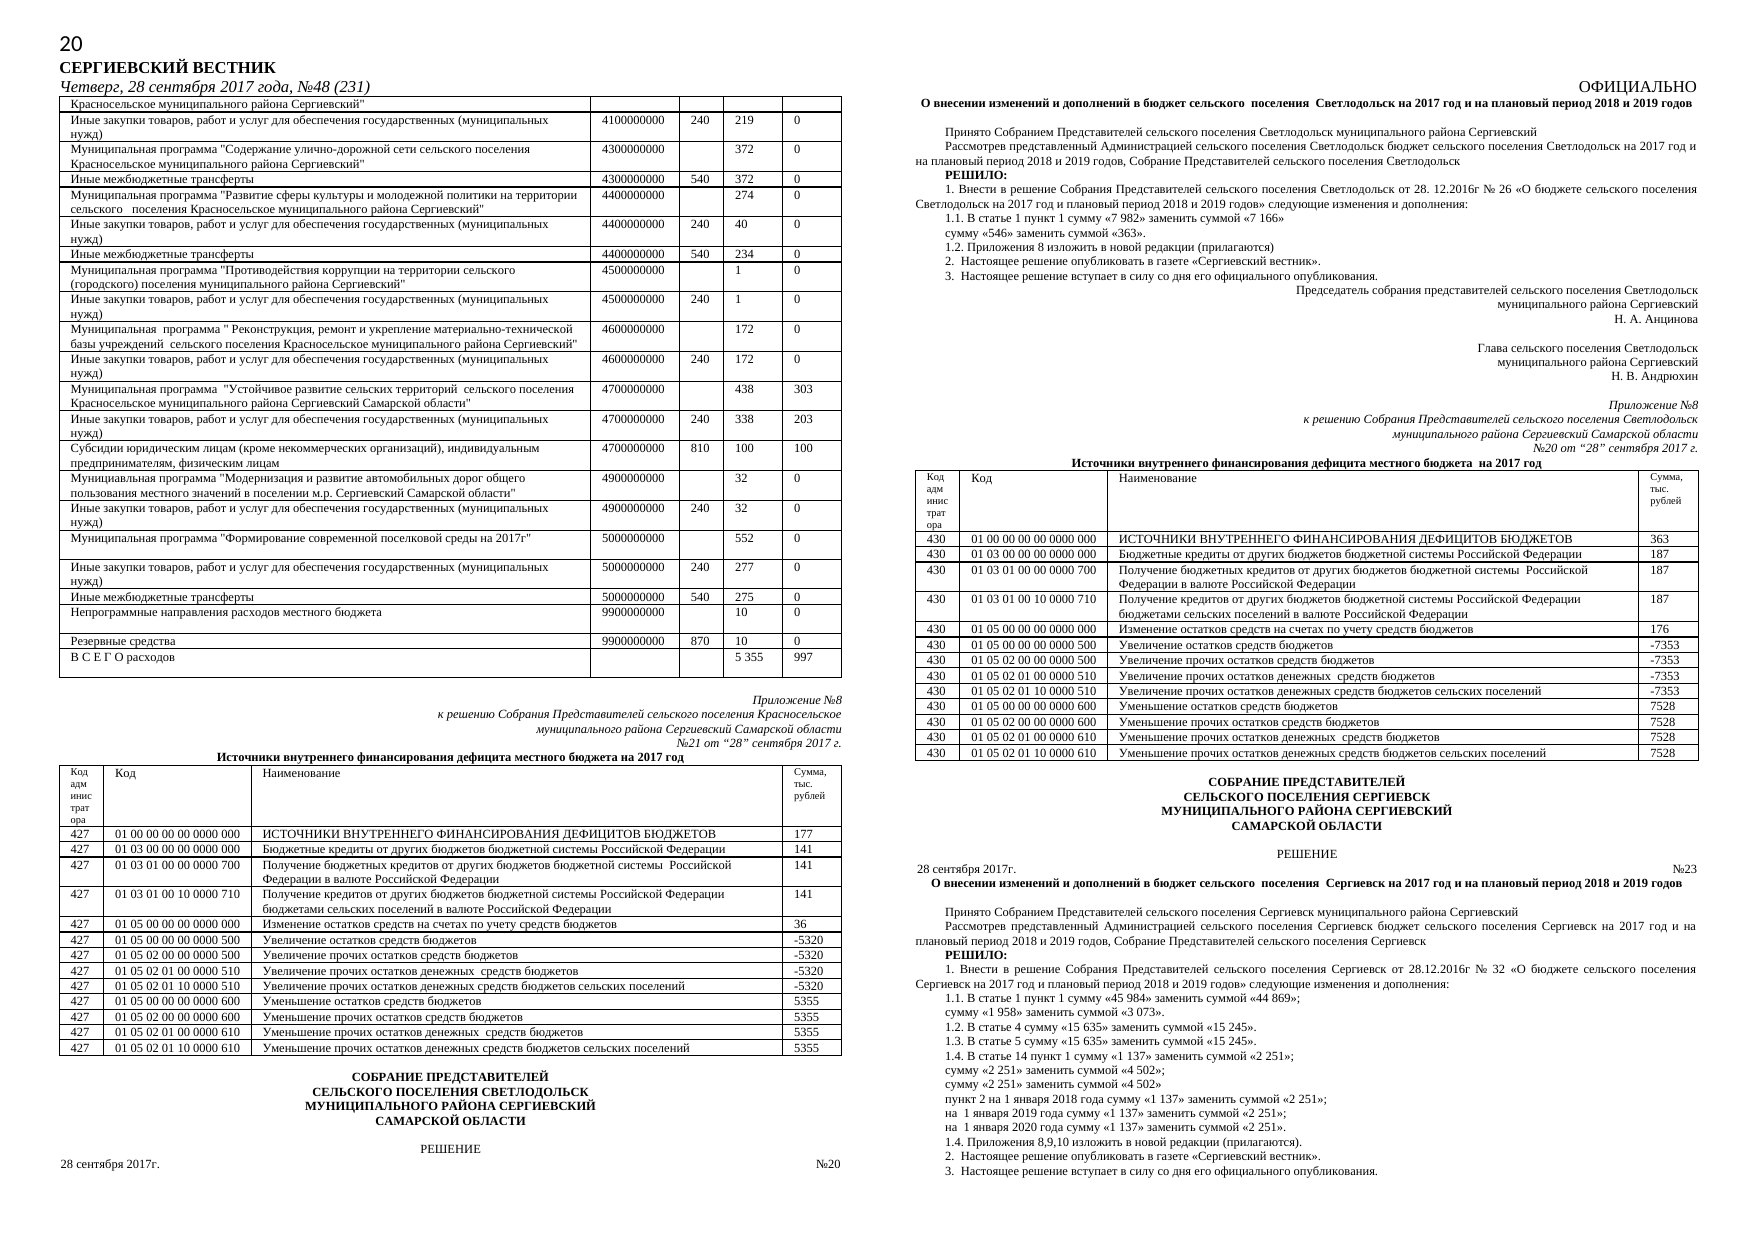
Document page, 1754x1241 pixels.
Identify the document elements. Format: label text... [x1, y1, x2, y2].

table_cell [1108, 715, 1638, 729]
text на 1 января 2019 года сумму «1 137» заменить суммой «2 251»; [915, 1106, 1698, 1120]
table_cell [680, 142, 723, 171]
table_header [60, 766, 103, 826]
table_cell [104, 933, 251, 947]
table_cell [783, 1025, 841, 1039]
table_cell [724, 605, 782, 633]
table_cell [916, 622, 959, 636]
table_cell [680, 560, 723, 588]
text МУНИЦИПАЛЬНОГО РАЙОНА СЕРГИЕВСКИЙ [915, 804, 1698, 818]
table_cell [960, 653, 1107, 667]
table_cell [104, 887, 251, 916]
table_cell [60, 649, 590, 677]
text муниципального района Сергиевский [915, 355, 1698, 369]
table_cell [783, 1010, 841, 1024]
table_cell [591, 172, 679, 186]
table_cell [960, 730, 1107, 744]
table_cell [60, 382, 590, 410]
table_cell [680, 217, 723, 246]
text сумму «2 251» заменить суммой «4 502» [915, 1077, 1698, 1091]
text СОБРАНИЕ ПРЕДСТАВИТЕЛЕЙ [915, 775, 1698, 789]
text САМАРСКОЙ ОБЛАСТИ [59, 1113, 842, 1128]
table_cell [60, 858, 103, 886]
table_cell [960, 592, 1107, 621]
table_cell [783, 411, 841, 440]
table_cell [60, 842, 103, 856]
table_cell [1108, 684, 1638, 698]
text Н. В. Андрюхин [915, 369, 1698, 383]
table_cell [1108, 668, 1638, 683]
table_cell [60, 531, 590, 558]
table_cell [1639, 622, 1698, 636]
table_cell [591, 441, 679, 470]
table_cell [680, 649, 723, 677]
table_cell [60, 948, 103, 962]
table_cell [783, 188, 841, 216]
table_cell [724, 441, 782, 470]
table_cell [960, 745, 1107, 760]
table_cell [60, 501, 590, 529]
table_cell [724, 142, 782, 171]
text к решению Собрания Представителей сельского поселения Светлодольск [915, 412, 1698, 427]
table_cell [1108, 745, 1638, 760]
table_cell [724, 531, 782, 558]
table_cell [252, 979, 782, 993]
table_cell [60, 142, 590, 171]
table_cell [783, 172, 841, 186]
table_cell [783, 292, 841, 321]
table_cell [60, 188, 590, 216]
text Председатель собрания представителей сельского поселения Светлодольск [915, 283, 1698, 297]
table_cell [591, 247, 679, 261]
text 1.2. Приложения 8 изложить в новой редакции (прилагаются) [915, 240, 1698, 254]
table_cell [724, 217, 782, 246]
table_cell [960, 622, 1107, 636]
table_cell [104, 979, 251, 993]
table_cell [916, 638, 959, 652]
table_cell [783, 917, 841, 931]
text на 1 января 2020 года сумму «1 137» заменить суммой «2 251». [915, 1120, 1698, 1134]
text 1.4. В статье 14 пункт 1 сумму «1 137» заменить суммой «2 251»; [915, 1048, 1698, 1063]
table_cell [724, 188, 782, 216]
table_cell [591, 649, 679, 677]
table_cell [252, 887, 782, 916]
text СЕЛЬСКОГО ПОСЕЛЕНИЯ СЕРГИЕВСК [915, 789, 1698, 804]
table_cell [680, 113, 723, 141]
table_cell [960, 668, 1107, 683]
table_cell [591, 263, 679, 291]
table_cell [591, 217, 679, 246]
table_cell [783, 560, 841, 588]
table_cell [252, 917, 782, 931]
text муниципального района Сергиевский [915, 297, 1698, 312]
text 28 сентября 2017г. №20 [59, 1156, 842, 1171]
text РЕШИЛО: [915, 168, 1698, 182]
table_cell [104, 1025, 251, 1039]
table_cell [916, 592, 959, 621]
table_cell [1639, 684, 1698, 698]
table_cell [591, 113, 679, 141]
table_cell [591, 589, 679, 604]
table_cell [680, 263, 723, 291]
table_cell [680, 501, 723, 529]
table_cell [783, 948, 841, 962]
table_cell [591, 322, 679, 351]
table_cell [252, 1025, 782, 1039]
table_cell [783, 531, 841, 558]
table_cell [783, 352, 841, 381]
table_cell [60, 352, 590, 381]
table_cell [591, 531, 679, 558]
text 3. Настоящее решение вступает в силу со дня его официального опубликования. [915, 268, 1698, 283]
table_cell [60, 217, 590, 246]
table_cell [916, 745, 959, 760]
text Глава сельского поселения Светлодольск [915, 340, 1698, 355]
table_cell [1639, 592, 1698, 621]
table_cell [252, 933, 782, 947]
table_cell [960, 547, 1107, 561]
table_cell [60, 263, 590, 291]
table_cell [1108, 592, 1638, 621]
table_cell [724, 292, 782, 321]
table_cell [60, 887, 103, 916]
text СОБРАНИЕ ПРЕДСТАВИТЕЛЕЙ [59, 1070, 842, 1084]
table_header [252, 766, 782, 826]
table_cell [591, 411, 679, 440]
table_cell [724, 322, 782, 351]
text 1.3. В статье 5 сумму «15 635» заменить суммой «15 245». [915, 1034, 1698, 1048]
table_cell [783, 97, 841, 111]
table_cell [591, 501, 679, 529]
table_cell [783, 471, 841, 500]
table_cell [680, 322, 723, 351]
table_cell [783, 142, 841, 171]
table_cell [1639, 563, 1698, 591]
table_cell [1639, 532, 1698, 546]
text О внесении изменений и дополнений в бюджет сельского поселения Светлодольск на 2017 год и на плановый период 2018 и 2019 годов [915, 96, 1698, 110]
text САМАРСКОЙ ОБЛАСТИ [915, 818, 1698, 833]
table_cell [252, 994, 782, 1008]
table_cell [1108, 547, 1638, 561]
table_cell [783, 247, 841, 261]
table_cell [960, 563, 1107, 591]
text Принято Собранием Представителей сельского поселения Светлодольск муниципального района Сергиевский [915, 125, 1698, 139]
text №21 от “28” сентября 2017 г. [59, 736, 842, 750]
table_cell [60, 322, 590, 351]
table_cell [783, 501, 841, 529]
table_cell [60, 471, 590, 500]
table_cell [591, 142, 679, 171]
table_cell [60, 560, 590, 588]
text 1.4. Приложения 8,9,10 изложить в новой редакции (прилагаются). [915, 1134, 1698, 1149]
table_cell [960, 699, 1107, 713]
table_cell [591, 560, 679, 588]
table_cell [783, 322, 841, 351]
text к решению Собрания Представителей сельского поселения Красносельское [59, 707, 842, 721]
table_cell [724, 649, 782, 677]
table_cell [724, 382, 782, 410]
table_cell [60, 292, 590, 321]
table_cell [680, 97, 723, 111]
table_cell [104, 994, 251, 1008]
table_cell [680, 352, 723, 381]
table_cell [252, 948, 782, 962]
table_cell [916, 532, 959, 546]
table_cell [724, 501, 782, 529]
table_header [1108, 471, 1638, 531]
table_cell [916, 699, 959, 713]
text Рассмотрев представленный Администрацией сельского поселения Сергиевск бюджет сельского поселения Сергиевск на 2017 год и на плановый период 2018 и 2019 годов, Собрание Представителей сельского поселения Сергиевск [915, 919, 1698, 948]
text Приложение №8 [59, 693, 842, 707]
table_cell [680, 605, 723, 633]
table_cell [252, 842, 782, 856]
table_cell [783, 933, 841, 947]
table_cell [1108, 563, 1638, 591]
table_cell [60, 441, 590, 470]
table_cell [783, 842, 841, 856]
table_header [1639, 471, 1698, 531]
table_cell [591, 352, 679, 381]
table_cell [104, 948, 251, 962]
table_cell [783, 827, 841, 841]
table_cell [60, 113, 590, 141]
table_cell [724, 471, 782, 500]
text 3. Настоящее решение вступает в силу со дня его официального опубликования. [915, 1163, 1698, 1178]
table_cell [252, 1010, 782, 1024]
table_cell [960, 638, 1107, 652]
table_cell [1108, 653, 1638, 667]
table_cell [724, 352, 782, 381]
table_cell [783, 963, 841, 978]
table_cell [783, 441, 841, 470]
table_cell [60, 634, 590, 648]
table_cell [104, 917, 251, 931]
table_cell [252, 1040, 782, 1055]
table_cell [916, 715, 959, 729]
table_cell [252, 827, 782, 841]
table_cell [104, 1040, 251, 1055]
text муниципального района Сергиевский Самарской области [915, 427, 1698, 441]
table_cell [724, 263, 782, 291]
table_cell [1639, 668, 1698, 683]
text 1.1. В статье 1 пункт 1 сумму «7 982» заменить суммой «7 166» [915, 211, 1698, 225]
text 28 сентября 2017г. №23 [915, 861, 1698, 876]
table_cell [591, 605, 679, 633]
text муниципального района Сергиевский Самарской области [59, 721, 842, 736]
text РЕШЕНИЕ [59, 1142, 842, 1156]
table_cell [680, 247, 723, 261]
text №20 от “28” сентября 2017 г. [915, 441, 1698, 455]
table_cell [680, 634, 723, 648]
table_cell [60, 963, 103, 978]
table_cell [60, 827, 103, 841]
text 2. Настоящее решение опубликовать в газете «Сергиевский вестник». [915, 254, 1698, 268]
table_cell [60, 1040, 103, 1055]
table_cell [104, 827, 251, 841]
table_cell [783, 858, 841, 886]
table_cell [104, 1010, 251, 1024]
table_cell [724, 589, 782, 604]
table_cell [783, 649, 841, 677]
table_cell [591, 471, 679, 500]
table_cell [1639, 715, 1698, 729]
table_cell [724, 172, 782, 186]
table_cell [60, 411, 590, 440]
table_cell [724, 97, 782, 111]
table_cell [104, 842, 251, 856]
text О внесении изменений и дополнений в бюджет сельского поселения Сергиевск на 2017 год и на плановый период 2018 и 2019 годов [915, 876, 1698, 890]
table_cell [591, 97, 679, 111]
text Источники внутреннего финансирования дефицита местного бюджета на 2017 год [59, 750, 842, 764]
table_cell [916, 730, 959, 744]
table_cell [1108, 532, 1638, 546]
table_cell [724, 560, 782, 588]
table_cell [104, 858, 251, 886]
text 1. Внести в решение Собрания Представителей сельского поселения Светлодольск от 28. 12.2016г № 26 «О бюджете сельского поселения Светлодольск на 2017 год и плановый период 2018 и 2019 годов» следующие изменения и дополнения: [915, 182, 1698, 211]
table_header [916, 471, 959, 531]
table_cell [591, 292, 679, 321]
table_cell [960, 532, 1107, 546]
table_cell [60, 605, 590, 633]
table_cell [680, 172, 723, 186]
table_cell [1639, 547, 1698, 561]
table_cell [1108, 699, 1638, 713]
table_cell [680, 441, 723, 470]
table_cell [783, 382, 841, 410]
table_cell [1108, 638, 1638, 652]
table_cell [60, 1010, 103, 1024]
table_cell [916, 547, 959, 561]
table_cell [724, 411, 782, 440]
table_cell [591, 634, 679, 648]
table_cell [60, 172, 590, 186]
text сумму «2 251» заменить суммой «4 502»; [915, 1063, 1698, 1077]
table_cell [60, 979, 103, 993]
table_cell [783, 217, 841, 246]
text Рассмотрев представленный Администрацией сельского поселения Светлодольск бюджет сельского поселения Светлодольск на 2017 год и на плановый период 2018 и 2019 годов, Собрание Представителей сельского поселения Светлодольск [915, 139, 1698, 168]
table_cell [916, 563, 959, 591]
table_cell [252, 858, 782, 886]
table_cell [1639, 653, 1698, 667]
text Источники внутреннего финансирования дефицита местного бюджета на 2017 год [915, 455, 1698, 470]
text 1.2. В статье 4 сумму «15 635» заменить суммой «15 245». [915, 1019, 1698, 1034]
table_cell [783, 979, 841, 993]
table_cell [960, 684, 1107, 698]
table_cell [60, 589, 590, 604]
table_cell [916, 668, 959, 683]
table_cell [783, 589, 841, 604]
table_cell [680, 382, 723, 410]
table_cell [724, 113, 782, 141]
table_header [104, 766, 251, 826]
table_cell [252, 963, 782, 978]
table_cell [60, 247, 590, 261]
text сумму «1 958» заменить суммой «3 073». [915, 1005, 1698, 1019]
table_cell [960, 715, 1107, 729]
text Принято Собранием Представителей сельского поселения Сергиевск муниципального района Сергиевский [915, 904, 1698, 919]
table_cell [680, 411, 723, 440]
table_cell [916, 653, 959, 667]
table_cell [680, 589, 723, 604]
text сумму «546» заменить суммой «363». [915, 225, 1698, 240]
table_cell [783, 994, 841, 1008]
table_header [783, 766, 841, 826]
text РЕШИЛО: [915, 948, 1698, 962]
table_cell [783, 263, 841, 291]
text СЕЛЬСКОГО ПОСЕЛЕНИЯ СВЕТЛОДОЛЬСК [59, 1084, 842, 1099]
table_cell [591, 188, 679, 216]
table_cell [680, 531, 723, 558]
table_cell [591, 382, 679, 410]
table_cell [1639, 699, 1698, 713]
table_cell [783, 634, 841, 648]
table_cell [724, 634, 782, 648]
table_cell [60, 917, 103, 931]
text Н. А. Анцинова [915, 312, 1698, 326]
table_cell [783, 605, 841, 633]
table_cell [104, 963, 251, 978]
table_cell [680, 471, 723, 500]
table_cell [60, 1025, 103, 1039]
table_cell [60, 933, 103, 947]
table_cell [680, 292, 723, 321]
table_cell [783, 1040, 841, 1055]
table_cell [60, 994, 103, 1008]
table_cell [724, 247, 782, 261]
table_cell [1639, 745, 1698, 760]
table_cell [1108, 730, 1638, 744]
text 2. Настоящее решение опубликовать в газете «Сергиевский вестник». [915, 1149, 1698, 1163]
text Приложение №8 [915, 398, 1698, 412]
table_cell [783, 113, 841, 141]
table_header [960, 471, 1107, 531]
text пункт 2 на 1 января 2018 года сумму «1 137» заменить суммой «2 251»; [915, 1091, 1698, 1106]
text 1.1. В статье 1 пункт 1 сумму «45 984» заменить суммой «44 869»; [915, 991, 1698, 1005]
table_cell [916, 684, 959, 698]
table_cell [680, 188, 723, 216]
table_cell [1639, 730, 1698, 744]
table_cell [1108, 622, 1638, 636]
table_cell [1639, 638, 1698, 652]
text 1. Внести в решение Собрания Представителей сельского поселения Сергиевск от 28.12.2016г № 32 «О бюджете сельского поселения Сергиевск на 2017 год и плановый период 2018 и 2019 годов» следующие изменения и дополнения: [915, 962, 1698, 991]
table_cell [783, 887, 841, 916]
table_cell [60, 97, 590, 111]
text РЕШЕНИЕ [915, 847, 1698, 861]
text МУНИЦИПАЛЬНОГО РАЙОНА СЕРГИЕВСКИЙ [59, 1099, 842, 1113]
